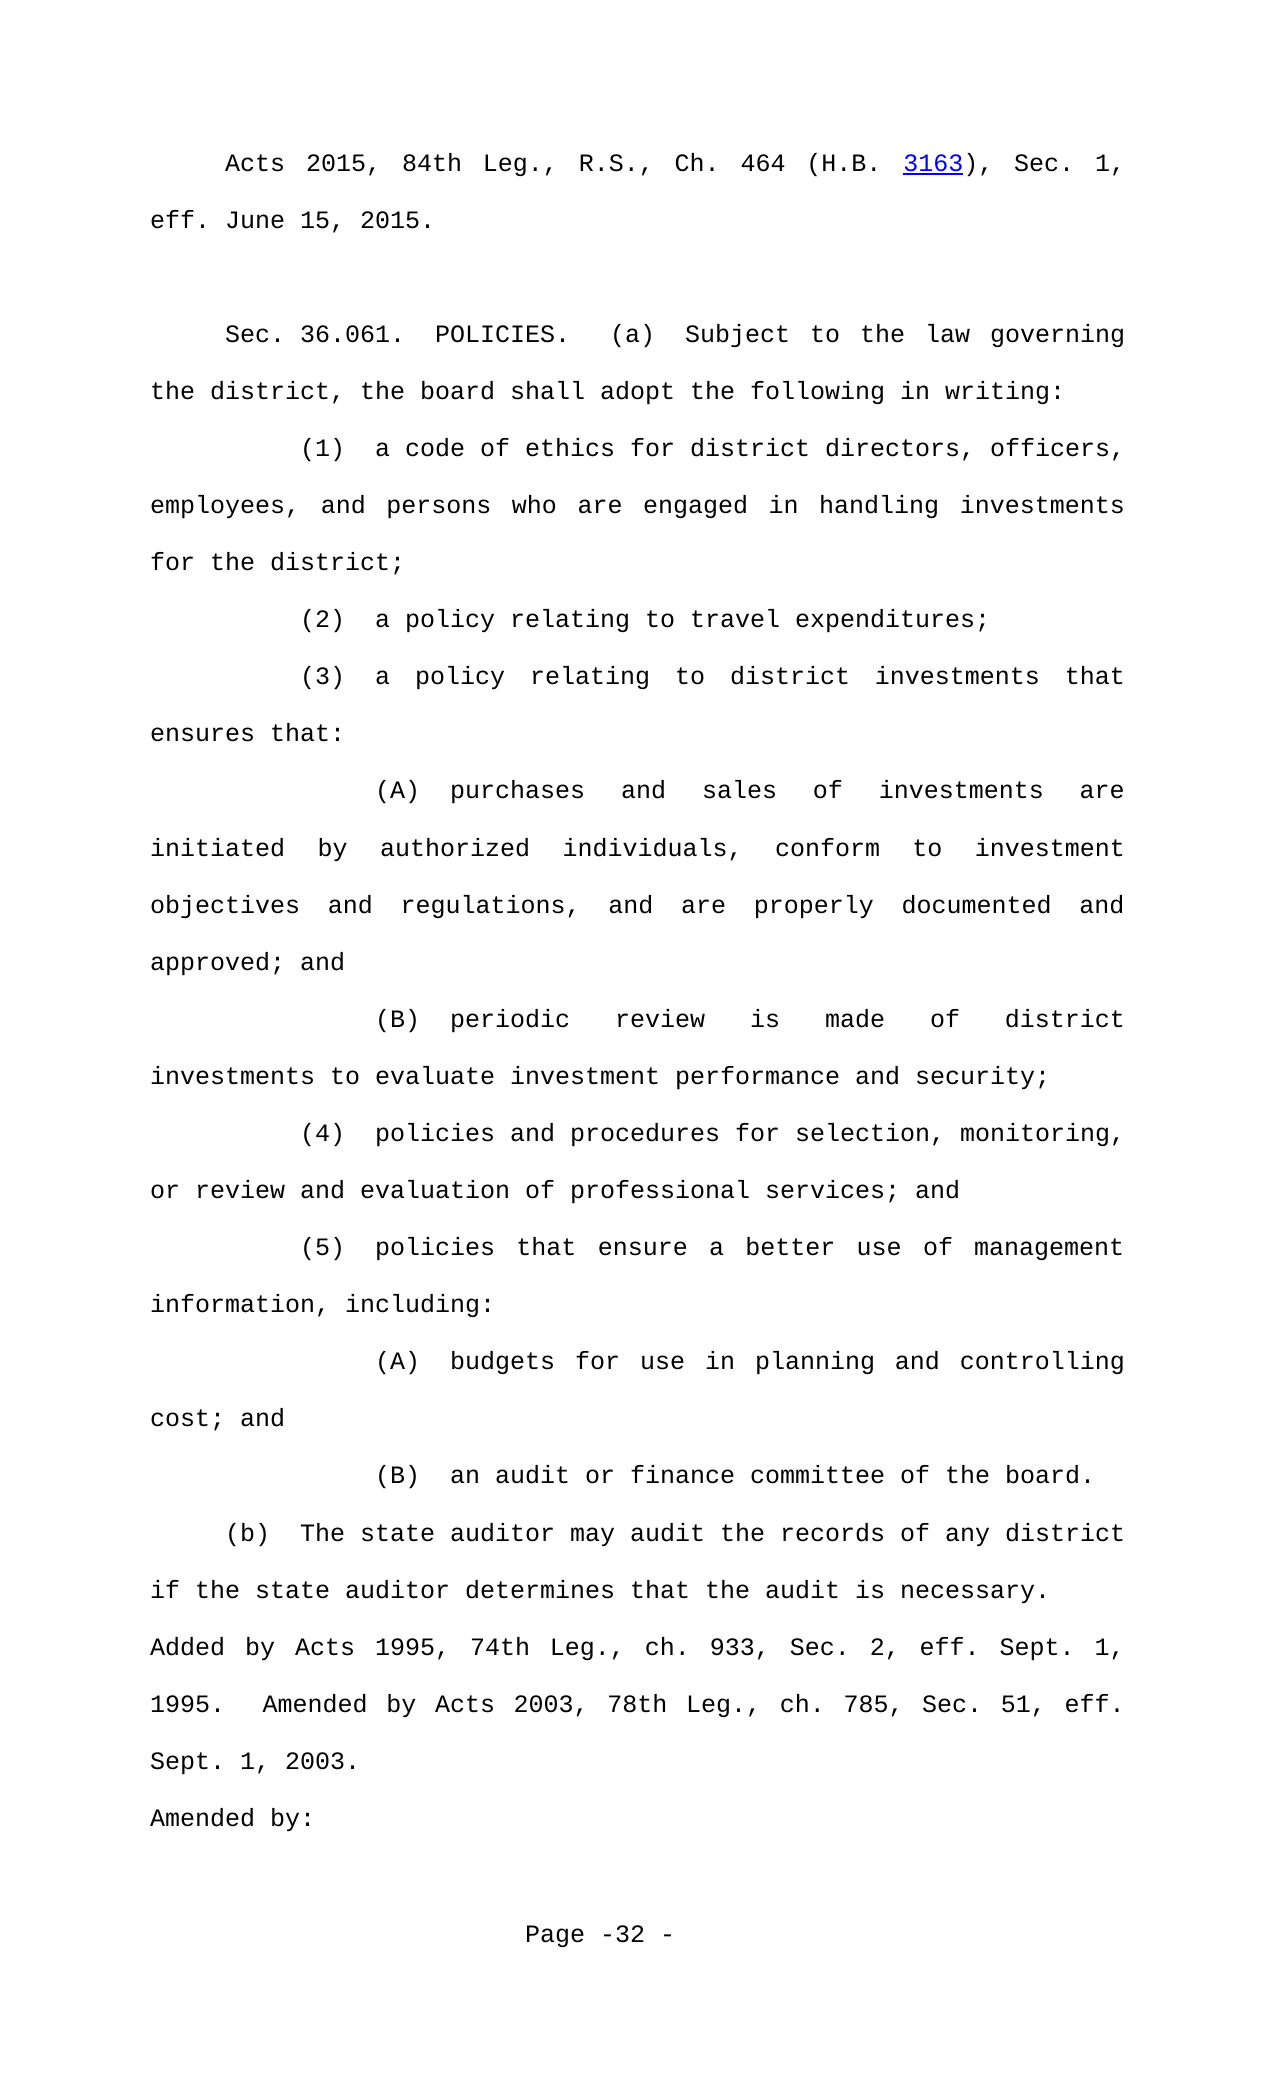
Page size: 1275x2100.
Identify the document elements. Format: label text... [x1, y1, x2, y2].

text (b) The state auditor may audit the records of any district if the state auditor determines that the audit is necessary. [150, 1520, 1125, 1606]
text Added by Acts 1995, 74th Leg., ch. 933, Sec. 2, eff. Sept. 1, 1995. Amended by Acts 2003, 78th Leg., ch. 785, Sec. 51, eff. Sept. 1, 2003. [150, 1634, 1125, 1777]
text Sec. 36.061. POLICIES. (a) Subject to the law governing the district, the board shall adopt the following in writing: [150, 321, 1125, 407]
text (B) an audit or finance committee of the board. [150, 1463, 1125, 1491]
text Acts 2015, 84th Leg., R.S., Ch. 464 (H.B. 3163), Sec. 1, eff. June 15, 2015. [150, 150, 1125, 236]
text (4) policies and procedures for selection, monitoring, or review and evaluation of professional services; and [150, 1120, 1125, 1206]
text Amended by: [150, 1805, 1125, 1834]
text (5) policies that ensure a better use of management information, including: [150, 1234, 1125, 1320]
text (A) budgets for use in planning and controlling cost; and [150, 1349, 1125, 1434]
text (1) a code of ethics for district directors, officers, employees, and persons who are engaged in handling investments for the district; [150, 435, 1125, 578]
text (B) periodic review is made of district investments to evaluate investment performance and security; [150, 1006, 1125, 1092]
text (A) purchases and sales of investments are initiated by authorized individuals, conform to investment objectives and regulations, and are properly documented and approved; and [150, 778, 1125, 978]
text (3) a policy relating to district investments that ensures that: [150, 664, 1125, 749]
text (2) a policy relating to travel expenditures; [150, 607, 1125, 635]
